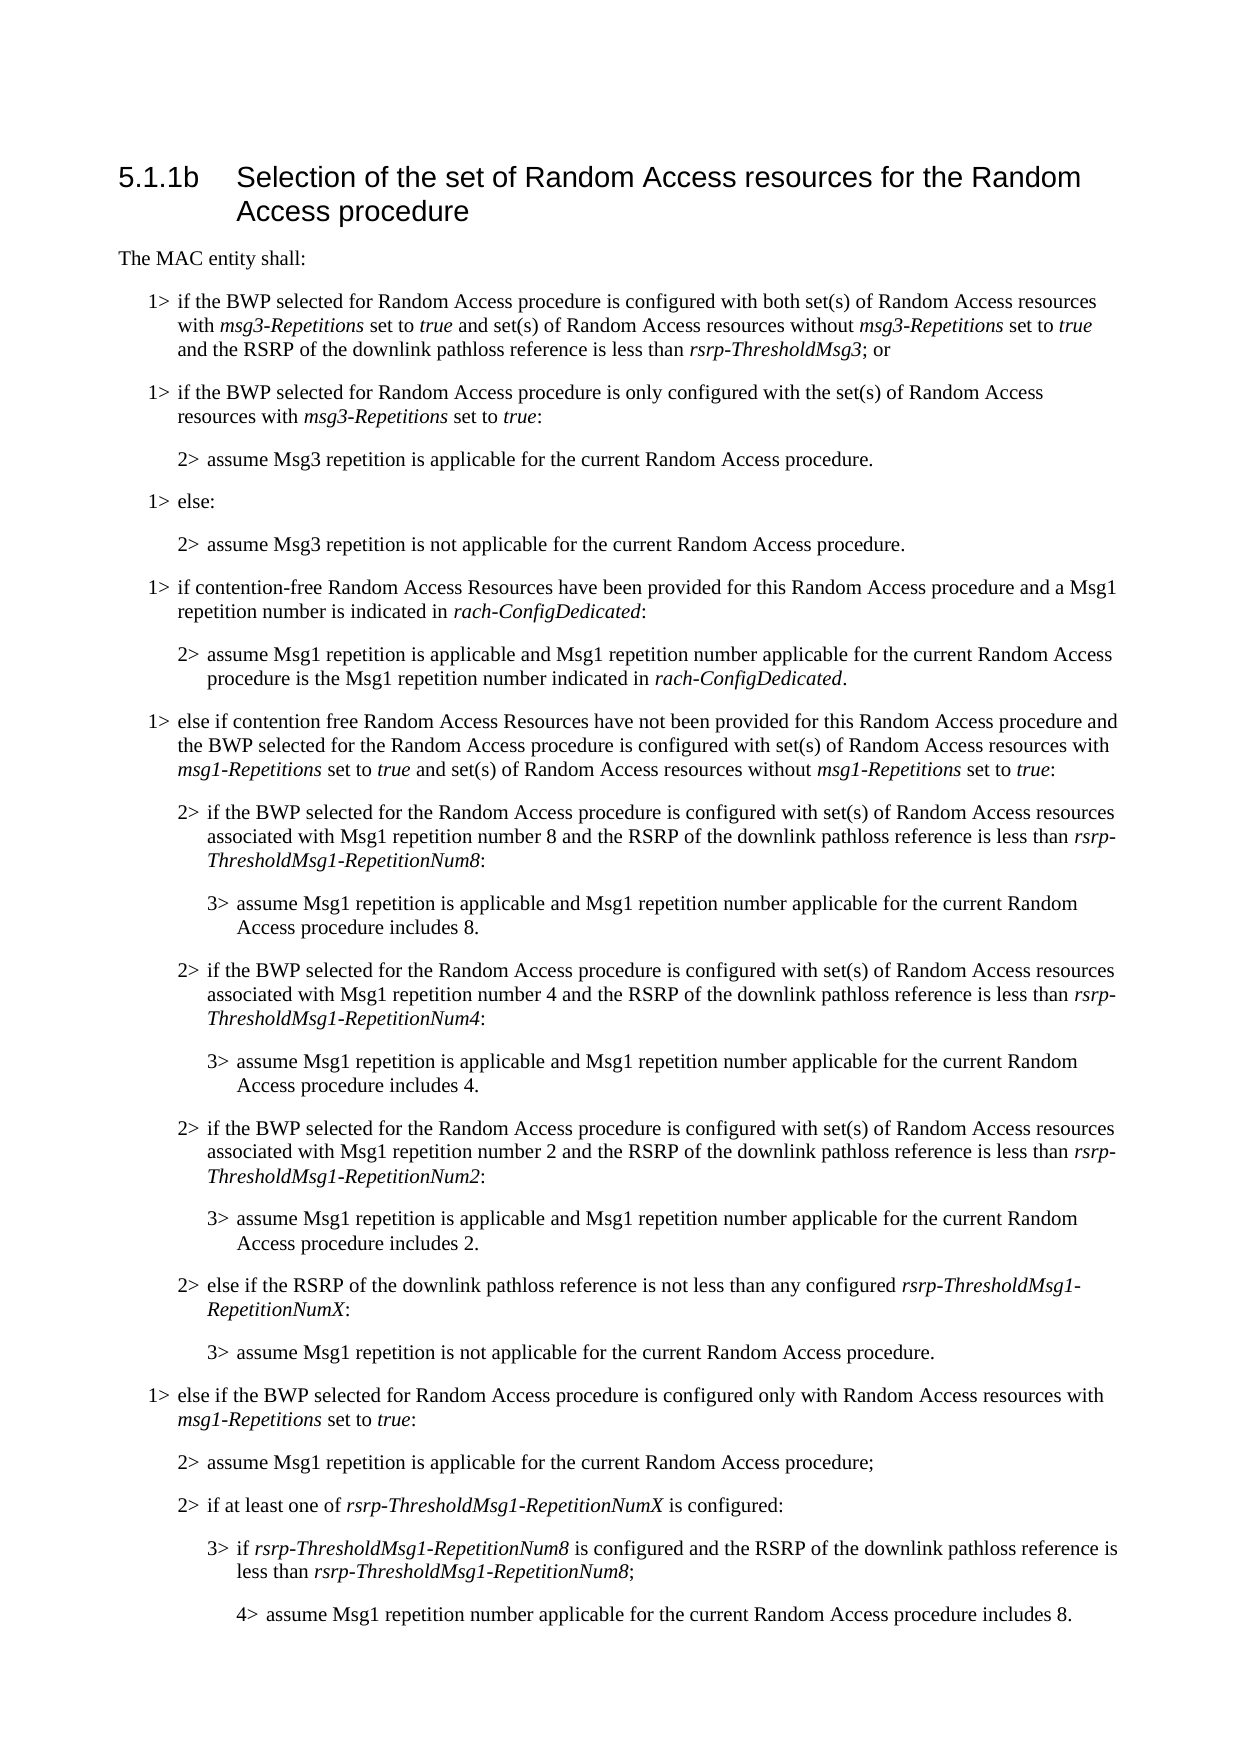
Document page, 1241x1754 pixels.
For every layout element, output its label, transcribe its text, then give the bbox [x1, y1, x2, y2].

text 5.1.1b Selection of the set of Random Access resources for the Random Access procedure [118, 160, 1122, 227]
text 1> else: [148, 489, 1122, 513]
text 3> assume Msg1 repetition is applicable and Msg1 repetition number applicable for the current Random Access procedure includes 4. [207, 1048, 1122, 1097]
text 2> assume Msg3 repetition is not applicable for the current Random Access procedure. [177, 532, 1122, 556]
text 1> if the BWP selected for Random Access procedure is configured with both set(s) of Random Access resources with msg3-Repetitions set to true and set(s) of Random Access resources without msg3-Repetitions set to true and the RSRP of the downlink pathloss reference is less than rsrp-ThresholdMsg3; or [148, 289, 1122, 361]
text 1> if the BWP selected for Random Access procedure is only configured with the set(s) of Random Access resources with msg3-Repetitions set to true: [148, 380, 1122, 428]
text 2> if the BWP selected for the Random Access procedure is configured with set(s) of Random Access resources associated with Msg1 repetition number 2 and the RSRP of the downlink pathloss reference is less than rsrp-ThresholdMsg1-RepetitionNum2: [177, 1115, 1122, 1188]
text 2> assume Msg3 repetition is applicable for the current Random Access procedure. [177, 447, 1122, 471]
text 1> else if contention free Random Access Resources have not been provided for this Random Access procedure and the BWP selected for the Random Access procedure is configured with set(s) of Random Access resources with msg1-Repetitions set to true and set(s) of Random Access resources without msg1-Repetitions set to true: [148, 709, 1122, 781]
text 2> else if the RSRP of the downlink pathloss reference is not less than any configured rsrp-ThresholdMsg1-RepetitionNumX: [177, 1273, 1122, 1321]
text The MAC entity shall: [118, 246, 1122, 270]
text 3> assume Msg1 repetition is applicable and Msg1 repetition number applicable for the current Random Access procedure includes 2. [207, 1206, 1122, 1254]
text 2> if at least one of rsrp-ThresholdMsg1-RepetitionNumX is configured: [177, 1493, 1122, 1517]
text 2> assume Msg1 repetition is applicable for the current Random Access procedure; [177, 1450, 1122, 1474]
text 2> if the BWP selected for the Random Access procedure is configured with set(s) of Random Access resources associated with Msg1 repetition number 4 and the RSRP of the downlink pathloss reference is less than rsrp-ThresholdMsg1-RepetitionNum4: [177, 958, 1122, 1030]
text 2> assume Msg1 repetition is applicable and Msg1 repetition number applicable for the current Random Access procedure is the Msg1 repetition number indicated in rach-ConfigDedicated. [177, 642, 1122, 690]
text 3> if rsrp-ThresholdMsg1-RepetitionNum8 is configured and the RSRP of the downlink pathloss reference is less than rsrp-ThresholdMsg1-RepetitionNum8; [207, 1535, 1122, 1583]
text 1> else if the BWP selected for Random Access procedure is configured only with Random Access resources with msg1-Repetitions set to true: [148, 1383, 1122, 1431]
text 1> if contention-free Random Access Resources have been provided for this Random Access procedure and a Msg1 repetition number is indicated in rach-ConfigDedicated: [148, 575, 1122, 623]
text 3> assume Msg1 repetition is not applicable for the current Random Access procedure. [207, 1340, 1122, 1364]
text 3> assume Msg1 repetition is applicable and Msg1 repetition number applicable for the current Random Access procedure includes 8. [207, 891, 1122, 939]
text 4> assume Msg1 repetition number applicable for the current Random Access procedure includes 8. [236, 1602, 1122, 1626]
text 2> if the BWP selected for the Random Access procedure is configured with set(s) of Random Access resources associated with Msg1 repetition number 8 and the RSRP of the downlink pathloss reference is less than rsrp-ThresholdMsg1-RepetitionNum8: [177, 800, 1122, 872]
